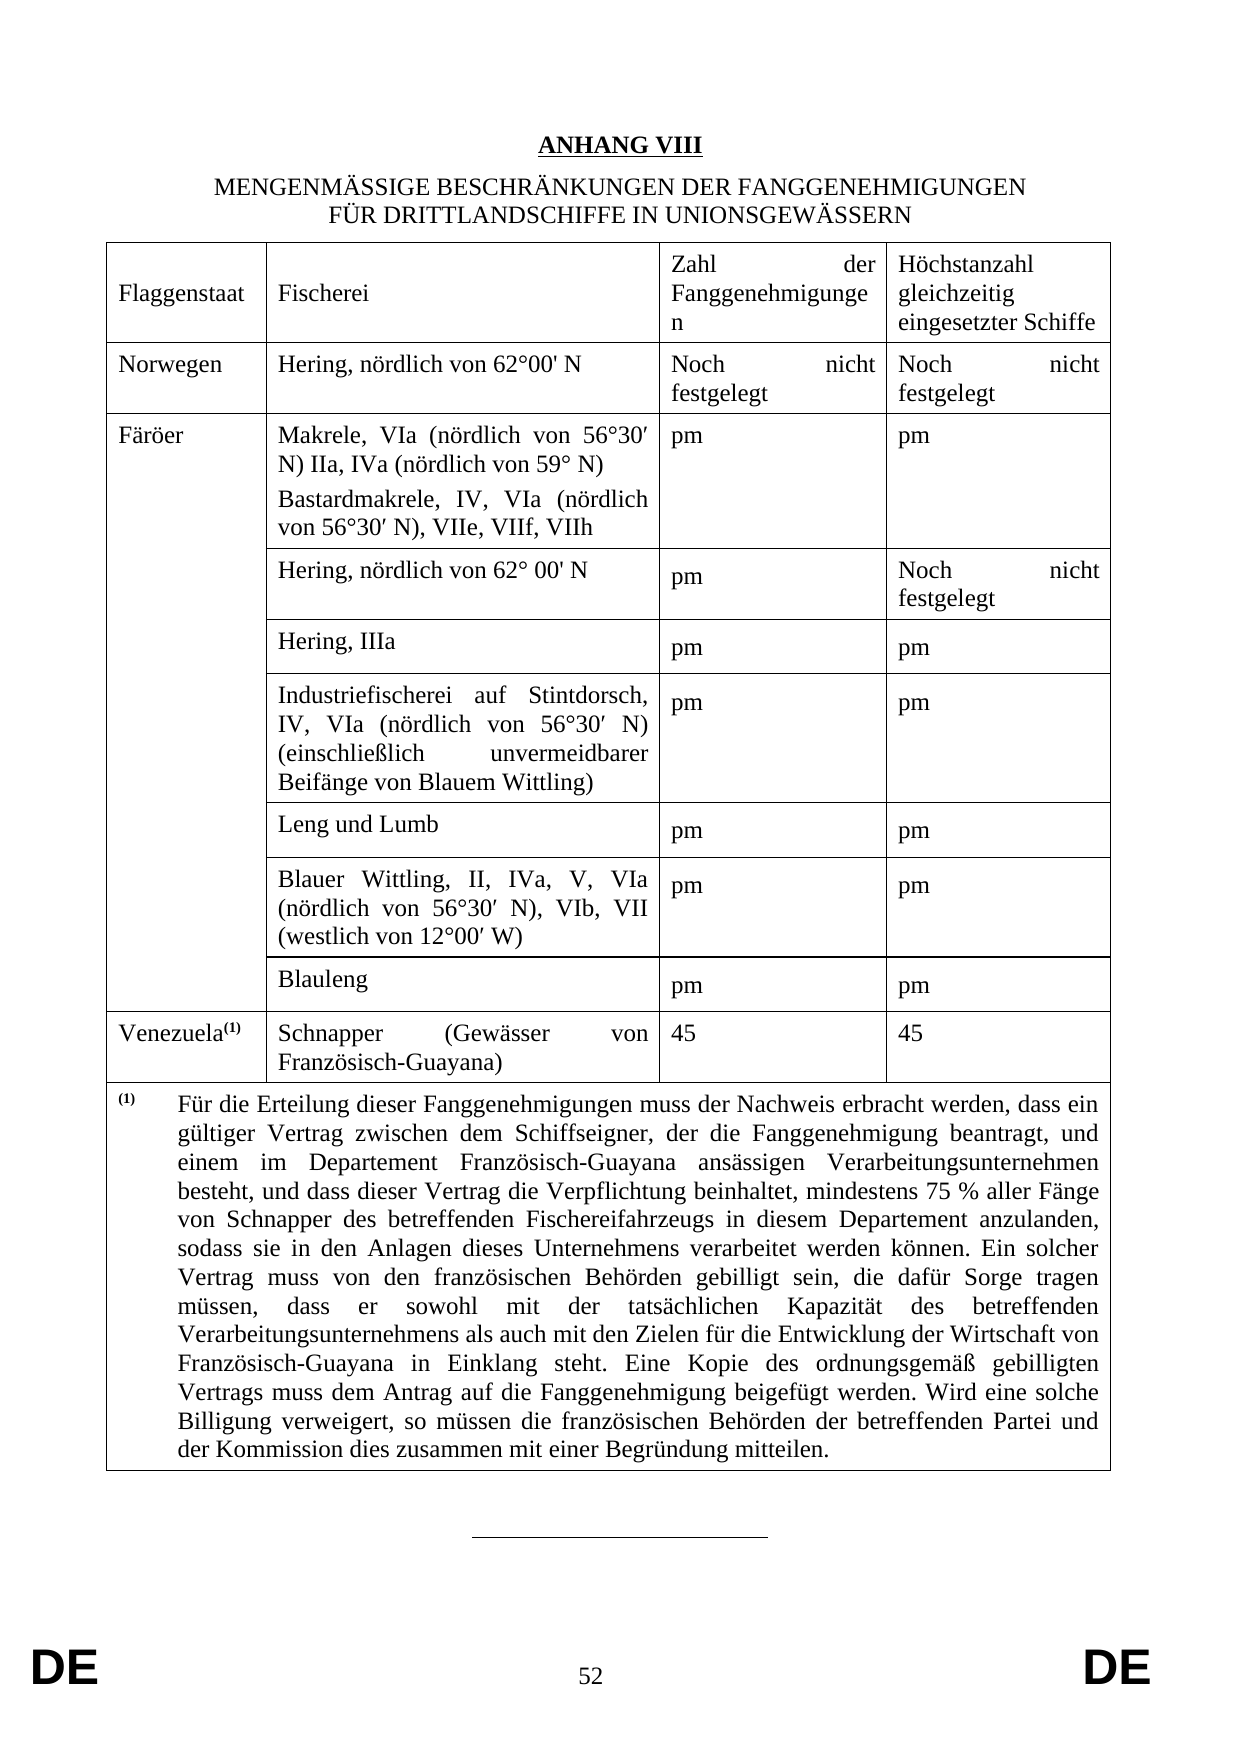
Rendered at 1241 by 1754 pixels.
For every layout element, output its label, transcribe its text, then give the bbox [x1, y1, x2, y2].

table_cell Noch nicht festgelegt [887, 343, 1110, 413]
table_cell pm [887, 803, 1110, 857]
table_cell pm [660, 620, 886, 673]
table_cell Färöer [107, 414, 266, 1011]
table_header Flaggenstaat [107, 243, 266, 342]
table_cell pm [660, 958, 886, 1011]
table_cell Noch nicht festgelegt [887, 549, 1110, 618]
table_cell Venezuela(1) [107, 1012, 266, 1082]
table_cell pm [660, 803, 886, 857]
table_cell Hering, IIIa [267, 620, 659, 673]
table_cell pm [887, 620, 1110, 673]
text ANHANG VIII [118, 131, 1122, 159]
table_header Zahl der Fanggenehmigungen [660, 243, 886, 342]
table_cell Noch nicht festgelegt [660, 343, 886, 413]
table_cell Industriefischerei auf Stintdorsch, IV, VIa (nördlich von 56°30′ N) (einschließlich unvermeidbarer Beifänge von Blauem Wittling) [267, 674, 659, 802]
table_cell Schnapper (Gewässer von Französisch-Guayana) [267, 1012, 659, 1082]
table_cell Norwegen [107, 343, 266, 413]
table_cell pm [660, 858, 886, 956]
table_cell Leng und Lumb [267, 803, 659, 857]
table_cell 45 [887, 1012, 1110, 1082]
table_cell pm [887, 414, 1110, 547]
table_cell Hering, nördlich von 62° 00' N [267, 549, 659, 618]
table_cell Blauer Wittling, II, IVa, V, VIa (nördlich von 56°30′ N), VIb, VII (westlich von 12°00′ W) [267, 858, 659, 956]
table_cell pm [660, 674, 886, 802]
table_cell pm [887, 958, 1110, 1011]
table_cell pm [660, 414, 886, 547]
table_header Fischerei [267, 243, 659, 342]
table_header Höchstanzahl gleichzeitig eingesetzter Schiffe [887, 243, 1110, 342]
table_cell pm [887, 674, 1110, 802]
text MENGENMÄSSIGE BESCHRÄNKUNGEN DER FANGGENEHMIGUNGEN FÜR DRITTLANDSCHIFFE IN UNIONSGEWÄSSERN [118, 172, 1122, 229]
table_cell Makrele, VIa (nördlich von 56°30′ N) IIa, IVa (nördlich von 59° N) Bastardmakrele, IV, VIa (nördlich von 56°30′ N), VIIe, VIIf, VIIh [267, 414, 659, 547]
table_cell Blauleng [267, 958, 659, 1011]
table_cell pm [660, 549, 886, 618]
table_cell pm [887, 858, 1110, 956]
table_cell 45 [660, 1012, 886, 1082]
table_cell (1) Für die Erteilung dieser Fanggenehmigungen muss der Nachweis erbracht werden, dass ein gültiger Vertrag zwischen dem Schiffseigner, der die Fanggenehmigung beantragt, und einem im Departement Französisch-Guayana ansässigen Verarbeitungsunternehmen besteht, und dass dieser Vertrag die Verpflichtung beinhaltet, mindestens 75 % aller Fänge von Schnapper des betreffenden Fischereifahrzeugs in diesem Departement anzulanden, sodass sie in den Anlagen dieses Unternehmens verarbeitet werden können. Ein solcher Vertrag muss von den französischen Behörden gebilligt sein, die dafür Sorge tragen müssen, dass er sowohl mit der tatsächlichen Kapazität des betreffenden Verarbeitungsunternehmens als auch mit den Zielen für die Entwicklung der Wirtschaft von Französisch-Guayana in Einklang steht. Eine Kopie des ordnungsgemäß gebilligten Vertrags muss dem Antrag auf die Fanggenehmigung beigefügt werden. Wird eine solche Billigung verweigert, so müssen die französischen Behörden der betreffenden Partei und der Kommission dies zusammen mit einer Begründung mitteilen. [107, 1083, 1110, 1469]
table_cell Hering, nördlich von 62°00' N [267, 343, 659, 413]
